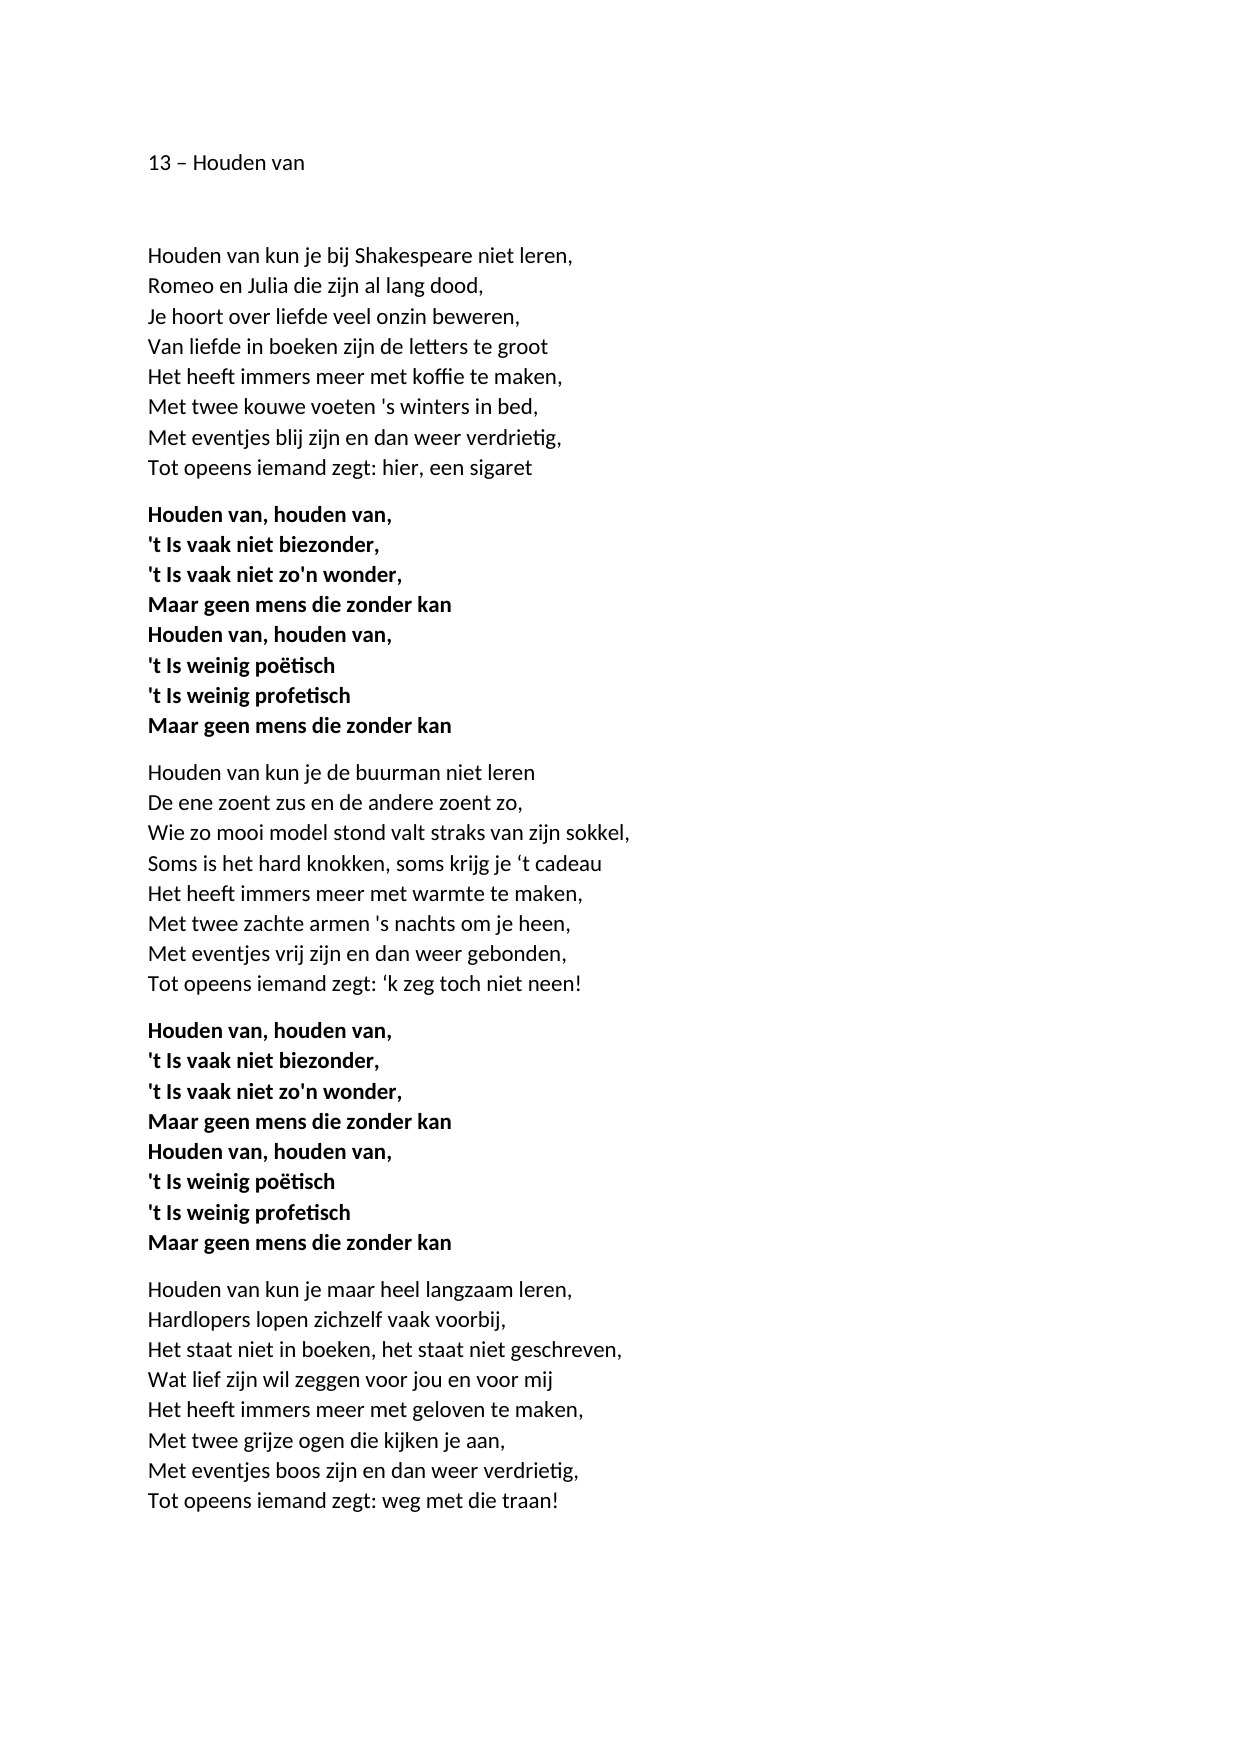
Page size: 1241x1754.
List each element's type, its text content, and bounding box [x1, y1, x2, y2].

text 13 – Houden van [148, 148, 1093, 176]
text Houden van kun je de buurman niet leren De ene zoent zus en de andere zoent zo, Wie zo mooi model stond valt straks van zijn sokkel, Soms is het hard knokken, soms krijg je ‘t cadeau Het heeft immers meer met warmte te maken, Met twee zachte armen 's nachts om je heen, Met eventjes vrij zijn en dan weer gebonden, Tot opeens iemand zegt: ‘k zeg toch niet neen! [148, 758, 1093, 997]
text Houden van kun je maar heel langzaam leren, Hardlopers lopen zichzelf vaak voorbij, Het staat niet in boeken, het staat niet geschreven, Wat lief zijn wil zeggen voor jou en voor mij Het heeft immers meer met geloven te maken, Met twee grijze ogen die kijken je aan, Met eventjes boos zijn en dan weer verdrietig, Tot opeens iemand zegt: weg met die traan! [148, 1275, 1093, 1514]
text Houden van kun je bij Shakespeare niet leren, Romeo en Julia die zijn al lang dood, Je hoort over liefde veel onzin beweren, Van liefde in boeken zijn de letters te groot Het heeft immers meer met koffie te maken, Met twee kouwe voeten 's winters in bed, Met eventjes blij zijn en dan weer verdrietig, Tot opeens iemand zegt: hier, een sigaret [148, 241, 1093, 481]
